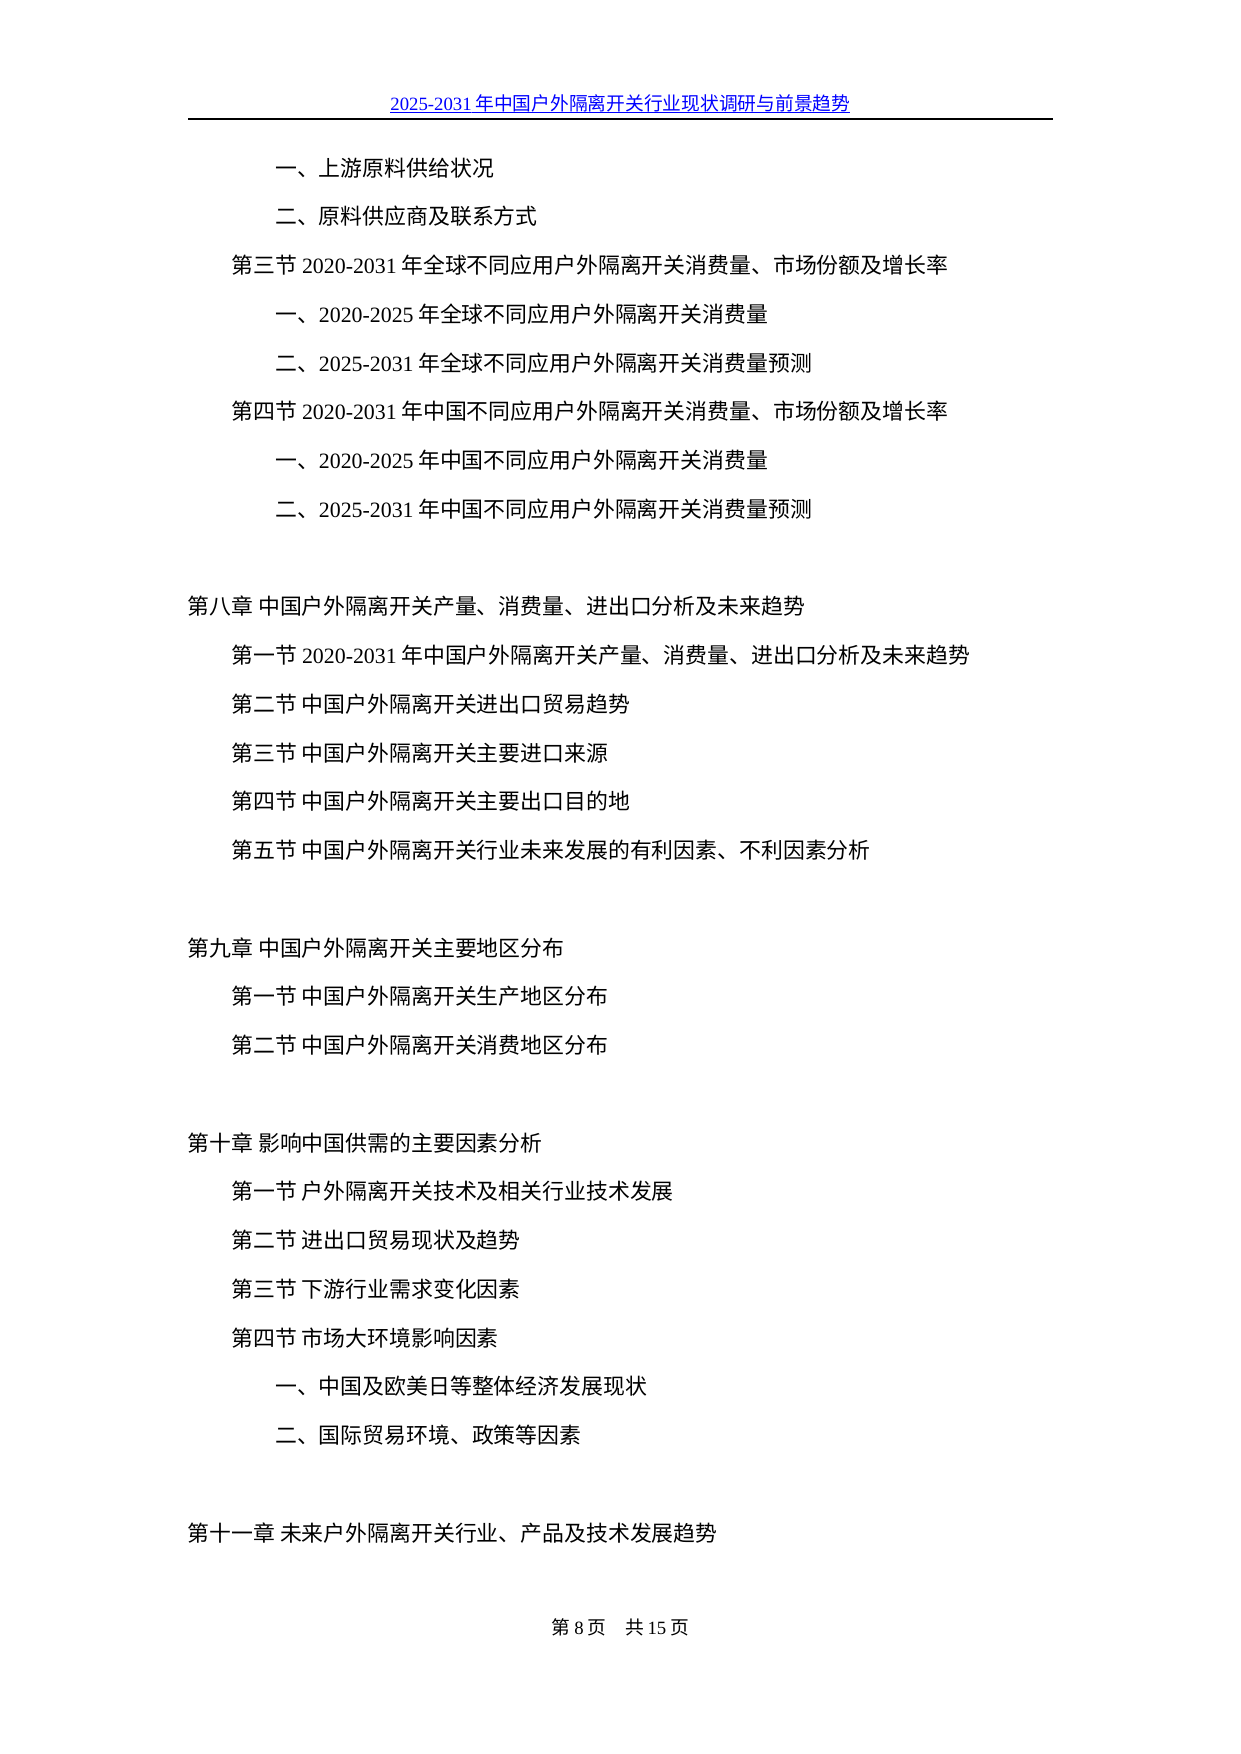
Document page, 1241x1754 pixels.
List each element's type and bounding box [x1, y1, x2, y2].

text [187, 150, 1053, 1548]
